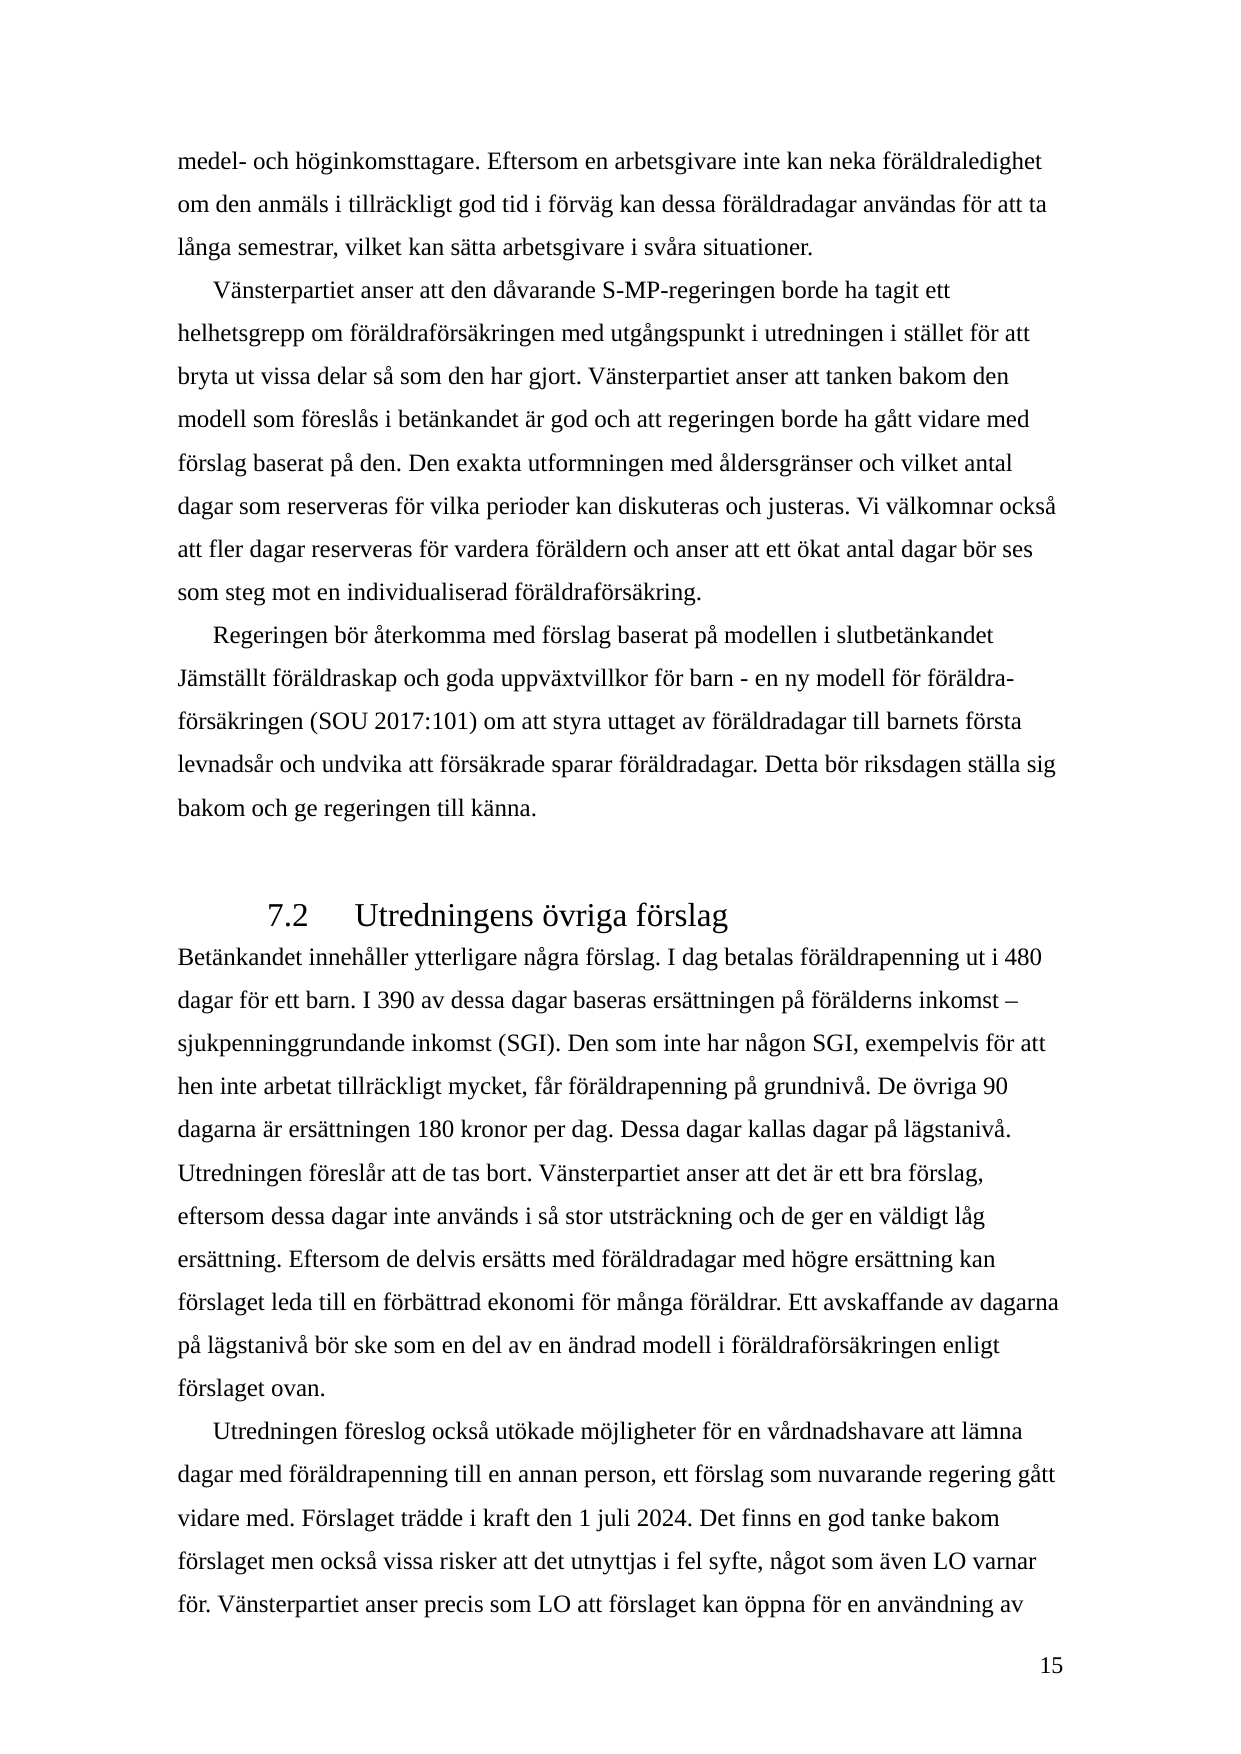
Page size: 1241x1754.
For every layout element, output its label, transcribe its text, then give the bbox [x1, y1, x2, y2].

text Regeringen bör återkomma med förslag baserat på modellen i slutbetänkandet Jämställt föräldraskap och goda uppväxtvillkor för barn - en ny modell för föräldra-försäkringen (SOU 2017:101) om att styra uttaget av föräldradagar till barnets första levnadsår och undvika att försäkrade sparar föräldradagar. Detta bör riksdagen ställa sig bakom och ge regeringen till känna. [177, 620, 1063, 821]
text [177, 1416, 1063, 1618]
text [177, 146, 1063, 261]
subtitle Utredningens övriga förslag [237, 898, 1063, 934]
text Vänsterpartiet anser att den dåvarande S-MP-regeringen borde ha tagit ett helhetsgrepp om föräldraförsäkringen med utgångspunkt i utredningen i stället för att bryta ut vissa delar så som den har gjort. Vänsterpartiet anser att tanken bakom den modell som föreslås i betänkandet är god och att regeringen borde ha gått vidare med förslag baserat på den. Den exakta utformningen med åldersgränser och vilket antal dagar som reserveras för vilka perioder kan diskuteras och justeras. Vi välkomnar också att fler dagar reserveras för vardera föräldern och anser att ett ökat antal dagar bör ses som steg mot en individualiserad föräldraförsäkring. [177, 275, 1063, 606]
text Betänkandet innehåller ytterligare några förslag. I dag betalas föräldrapenning ut i 480 dagar för ett barn. I 390 av dessa dagar baseras ersättningen på förälderns inkomst – sjukpenninggrundande inkomst (SGI). Den som inte har någon SGI, exempelvis för att hen inte arbetat tillräckligt mycket, får föräldrapenning på grundnivå. De övriga 90 dagarna är ersättningen 180 kronor per dag. Dessa dagar kallas dagar på lägstanivå. Utredningen föreslår att de tas bort. Vänsterpartiet anser att det är ett bra förslag, eftersom dessa dagar inte används i så stor utsträckning och de ger en väldigt låg ersättning. Eftersom de delvis ersätts med föräldradagar med högre ersättning kan förslaget leda till en förbättrad ekonomi för många föräldrar. Ett avskaffande av dagarna på lägstanivå bör ske som en del av en ändrad modell i föräldraförsäkringen enligt förslaget ovan. [177, 942, 1063, 1402]
